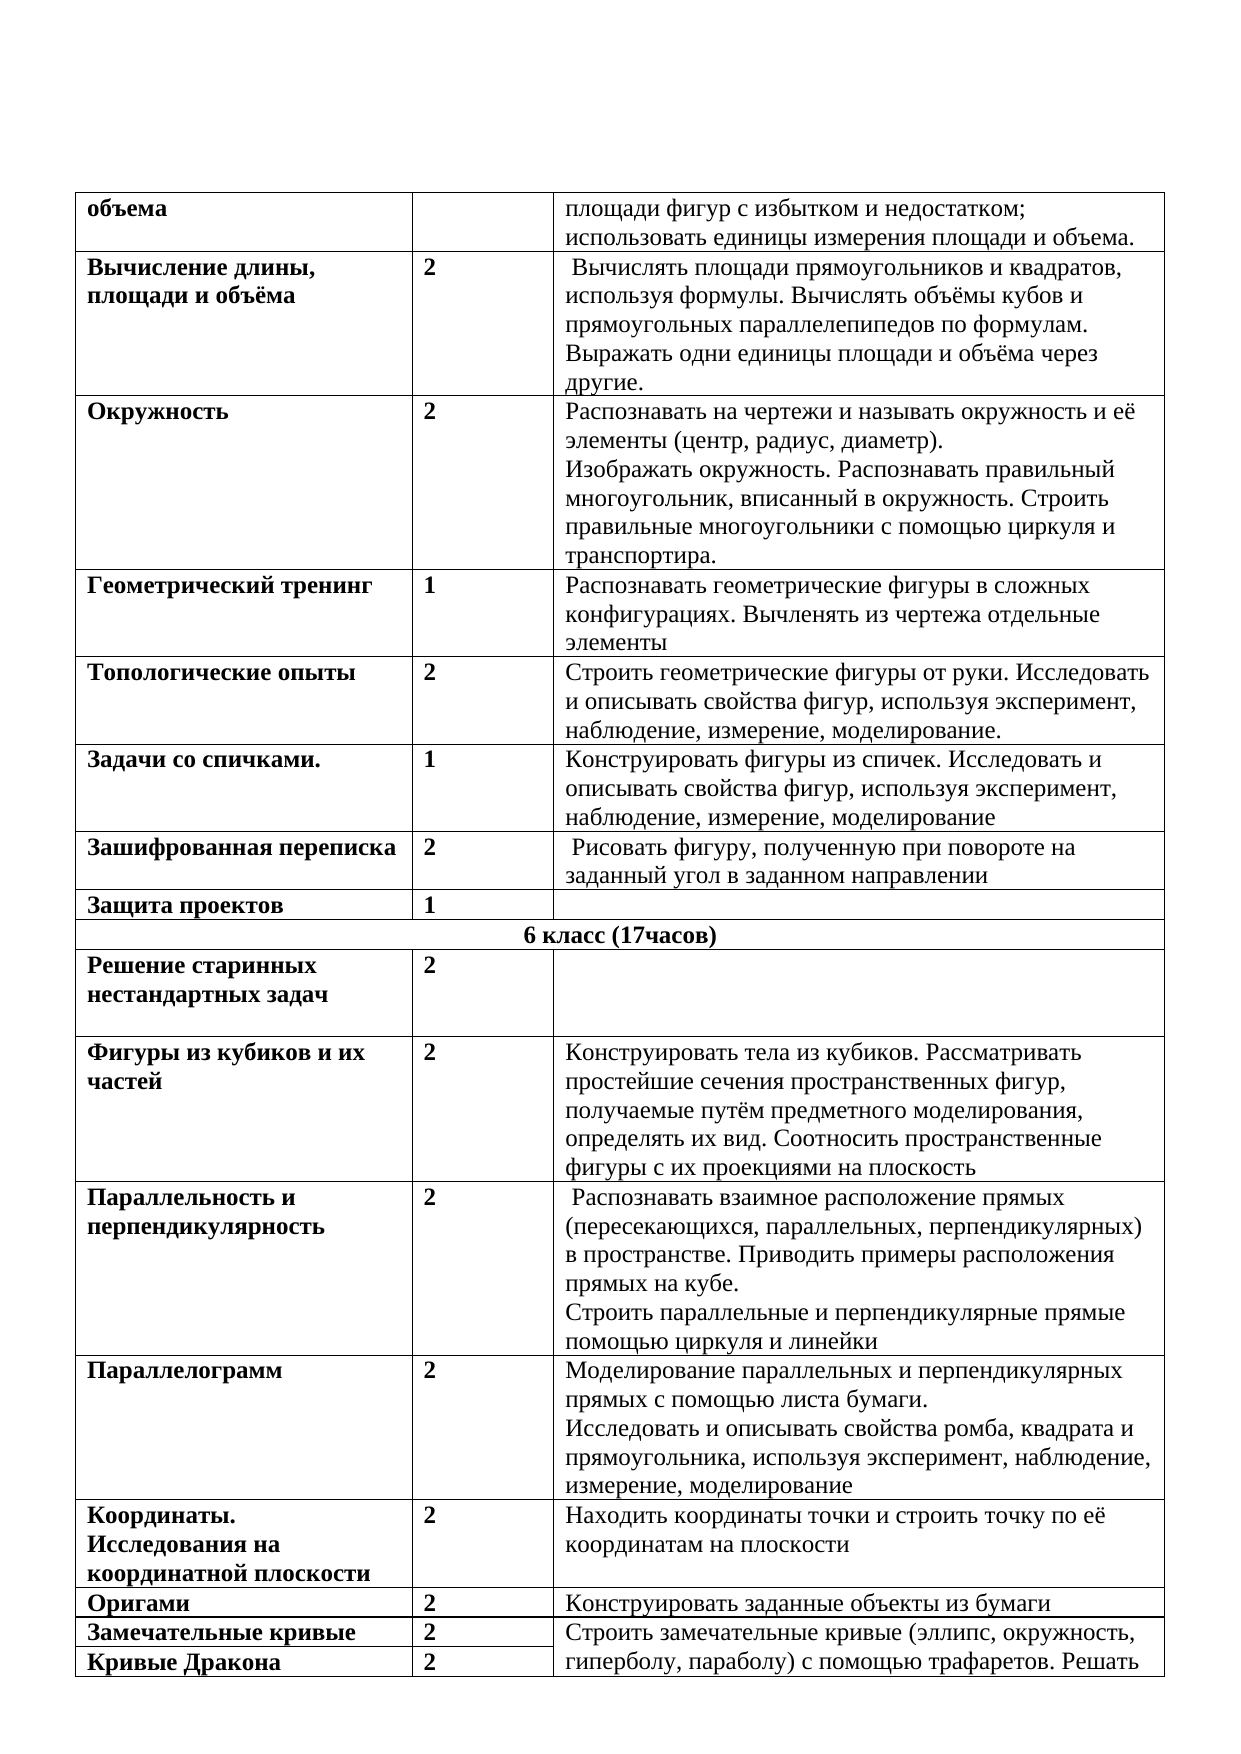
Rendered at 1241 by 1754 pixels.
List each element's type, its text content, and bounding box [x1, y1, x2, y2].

table_cell 1 [413, 745, 553, 831]
table_cell 2 [413, 1618, 553, 1646]
table_cell Распознавать геометрические фигуры в сложных конфигурациях. Вычленять из чертежа отдельные элементы [554, 570, 1164, 656]
table_cell Зашифрованная переписка [76, 832, 412, 889]
table_cell 2 [413, 193, 553, 251]
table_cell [554, 193, 1164, 251]
table_cell 2 [413, 657, 553, 743]
table_cell Находить координаты точки и строить точку по её координатам на плоскости [554, 1500, 1164, 1587]
table_cell 2 [413, 252, 553, 395]
table_cell [554, 890, 1164, 919]
table_cell Рисовать фигуру, полученную при повороте на заданный угол в заданном направлении [554, 832, 1164, 889]
table_cell Строить геометрические фигуры от руки. Исследовать и описывать свойства фигур, используя эксперимент, наблюдение, измерение, моделирование. [554, 657, 1164, 743]
table_cell Координаты. Исследования на координатной плоскости [76, 1500, 412, 1587]
table_cell Окружность [76, 396, 412, 569]
table_cell Задачи со спичками. [76, 745, 412, 831]
table_cell Вычислять площади прямоугольников и квадратов, используя формулы. Вычислять объёмы кубов и прямоугольных параллелепипедов по формулам. Выражать одни единицы площади и объёма через другие. [554, 252, 1164, 395]
table_cell Геометрический тренинг [76, 570, 412, 656]
table_cell Защита проектов [76, 890, 412, 919]
table_cell Кривые Дракона [76, 1647, 412, 1676]
table_cell 2 [413, 1647, 553, 1676]
table_cell Распознавать на чертежи и называть окружность и её элементы (центр, радиус, диаметр). Изображать окружность. Распознавать правильный многоугольник, вписанный в окружность. Строить правильные многоугольники с помощью циркуля и транспортира. [554, 396, 1164, 569]
table_cell 2 [413, 1588, 553, 1616]
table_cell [76, 193, 412, 251]
table_cell 2 [413, 1182, 553, 1354]
table_cell Оригами [76, 1588, 412, 1616]
table_cell Замечательные кривые [76, 1618, 412, 1646]
table_cell 2 [413, 1037, 553, 1181]
table_cell Конструировать фигуры из спичек. Исследовать и описывать свойства фигур, используя эксперимент, наблюдение, измерение, моделирование [554, 745, 1164, 831]
table_cell Конструировать заданные объекты из бумаги [554, 1588, 1164, 1616]
table_cell 2 [413, 950, 553, 1036]
table_cell [554, 950, 1164, 1036]
table_cell 1 [413, 570, 553, 656]
table_cell 6 класс (17часов) [76, 920, 1164, 949]
table_cell Топологические опыты [76, 657, 412, 743]
table_cell Конструировать тела из кубиков. Рассматривать простейшие сечения пространственных фигур, получаемые путём предметного моделирования, определять их вид. Соотносить пространственные фигуры с их проекциями на плоскость [554, 1037, 1164, 1181]
table_cell 2 [413, 1500, 553, 1587]
table_cell Моделирование параллельных и перпендикулярных прямых с помощью листа бумаги. Исследовать и описывать свойства ромба, квадрата и прямоугольника, используя эксперимент, наблюдение, измерение, моделирование [554, 1356, 1164, 1499]
table_cell 2 [413, 396, 553, 569]
table_cell Решение старинных нестандартных задач [76, 950, 412, 1036]
table_cell Вычисление длины, площади и объёма [76, 252, 412, 395]
table_cell Строить замечательные кривые (эллипс, окружность, гиперболу, параболу) с помощью трафаретов. Решать задачи с помощью методов: проб и ошибок, зачёркивания тупиков, правила одной руки [554, 1618, 1164, 1676]
table_cell Фигуры из кубиков и их частей [76, 1037, 412, 1181]
table_cell 2 [413, 832, 553, 889]
table_cell Параллельность и перпендикулярность [76, 1182, 412, 1354]
table_cell 2 [413, 1356, 553, 1499]
table_cell Параллелограмм [76, 1356, 412, 1499]
table_cell 1 [413, 890, 553, 919]
table_cell Распознавать взаимное расположение прямых (пересекающихся, параллельных, перпендикулярных) в пространстве. Приводить примеры расположения прямых на кубе. Строить параллельные и перпендикулярные прямые помощью циркуля и линейки [554, 1182, 1164, 1354]
